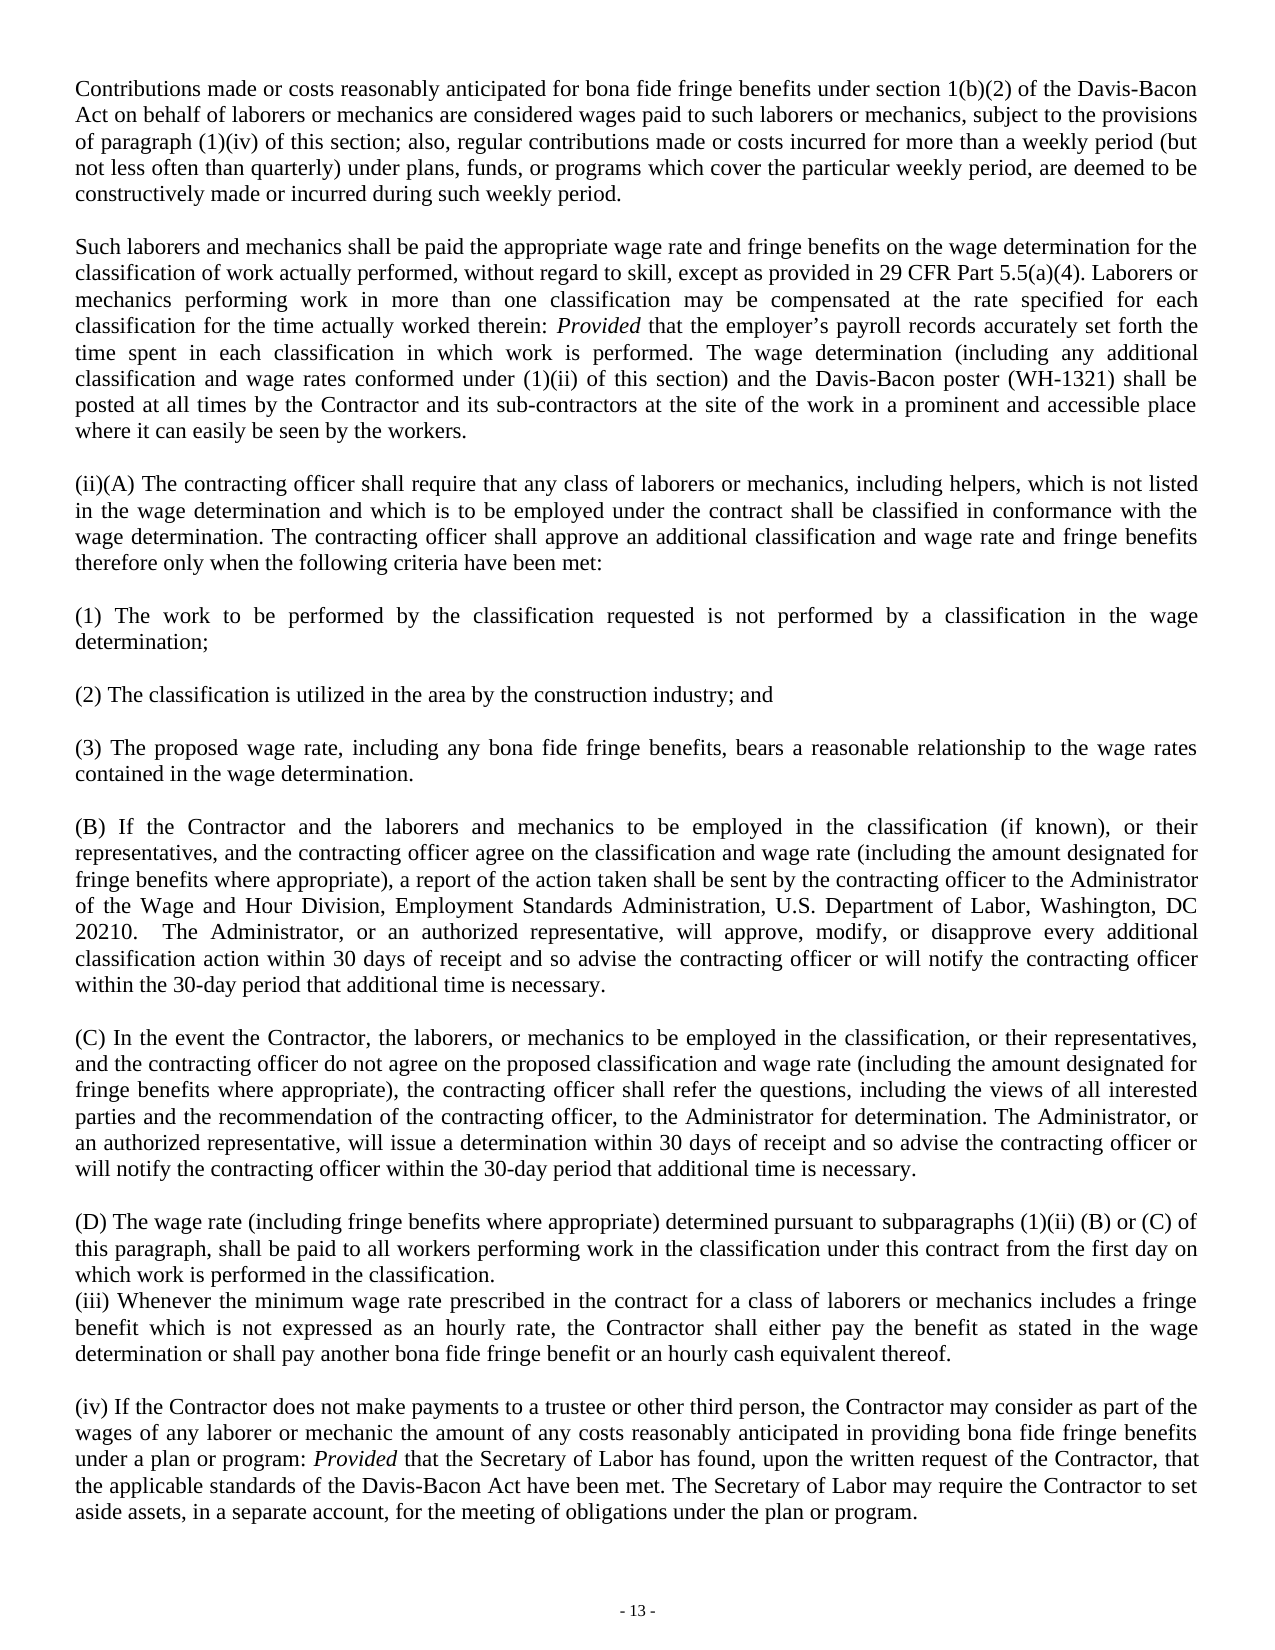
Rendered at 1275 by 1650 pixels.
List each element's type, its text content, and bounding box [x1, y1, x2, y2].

list Contributions made or costs reasonably anticipated for bona fide fringe benefits under section 1(b)(2) of the Davis-Bacon Act on behalf of laborers or mechanics are considered wages paid to such laborers or mechanics, subject to the provisions of paragraph (1)(iv) of this section; also, regular contributions made or costs incurred for more than a weekly period (but not less often than quarterly) under plans, funds, or programs which cover the particular weekly period, are deemed to be constructively made or incurred during such weekly period. [75, 75, 1200, 207]
list (2) The classification is utilized in the area by the construction industry; and [75, 681, 1200, 707]
list Such laborers and mechanics shall be paid the appropriate wage rate and fringe benefits on the wage determination for the classification of work actually performed, without regard to skill, except as provided in 29 CFR Part 5.5(a)(4). Laborers or mechanics performing work in more than one classification may be compensated at the rate specified for each classification for the time actually worked therein: Provided that the employer’s payroll records accurately set forth the time spent in each classification in which work is performed. The wage determination (including any additional classification and wage rates conformed under (1)(ii) of this section) and the Davis-Bacon poster (WH-1321) shall be posted at all times by the Contractor and its sub-contractors at the site of the work in a prominent and accessible place where it can easily be seen by the workers. [75, 233, 1200, 444]
list (B) If the Contractor and the laborers and mechanics to be employed in the classification (if known), or their representatives, and the contracting officer agree on the classification and wage rate (including the amount designated for fringe benefits where appropriate), a report of the action taken shall be sent by the contracting officer to the Administrator of the Wage and Hour Division, Employment Standards Administration, U.S. Department of Labor, Washington, DC 20210. The Administrator, or an authorized representative, will approve, modify, or disapprove every additional classification action within 30 days of receipt and so advise the contracting officer or will notify the contracting officer within the 30-day period that additional time is necessary. [75, 813, 1200, 997]
list (ii)(A) The contracting officer shall require that any class of laborers or mechanics, including helpers, which is not listed in the wage determination and which is to be employed under the contract shall be classified in conformance with the wage determination. The contracting officer shall approve an additional classification and wage rate and fringe benefits therefore only when the following criteria have been met: [75, 470, 1200, 576]
list (D) The wage rate (including fringe benefits where appropriate) determined pursuant to subparagraphs (1)(ii) (B) or (C) of this paragraph, shall be paid to all workers performing work in the classification under this contract from the first day on which work is performed in the classification. [75, 1208, 1200, 1287]
list (1) The work to be performed by the classification requested is not performed by a classification in the wage determination; [75, 602, 1200, 655]
list (3) The proposed wage rate, including any bona fide fringe benefits, bears a reasonable relationship to the wage rates contained in the wage determination. [75, 734, 1200, 787]
list (iv) If the Contractor does not make payments to a trustee or other third person, the Contractor may consider as part of the wages of any laborer or mechanic the amount of any costs reasonably anticipated in providing bona fide fringe benefits under a plan or program: Provided that the Secretary of Labor has found, upon the written request of the Contractor, that the applicable standards of the Davis-Bacon Act have been met. The Secretary of Labor may require the Contractor to set aside assets, in a separate account, for the meeting of obligations under the plan or program. [75, 1393, 1200, 1524]
list (iii) Whenever the minimum wage rate prescribed in the contract for a class of laborers or mechanics includes a fringe benefit which is not expressed as an hourly rate, the Contractor shall either pay the benefit as stated in the wage determination or shall pay another bona fide fringe benefit or an hourly cash equivalent thereof. [75, 1287, 1200, 1366]
list (C) In the event the Contractor, the laborers, or mechanics to be employed in the classification, or their representatives, and the contracting officer do not agree on the proposed classification and wage rate (including the amount designated for fringe benefits where appropriate), the contracting officer shall refer the questions, including the views of all interested parties and the recommendation of the contracting officer, to the Administrator for determination. The Administrator, or an authorized representative, will issue a determination within 30 days of receipt and so advise the contracting officer or will notify the contracting officer within the 30-day period that additional time is necessary. [75, 1024, 1200, 1182]
